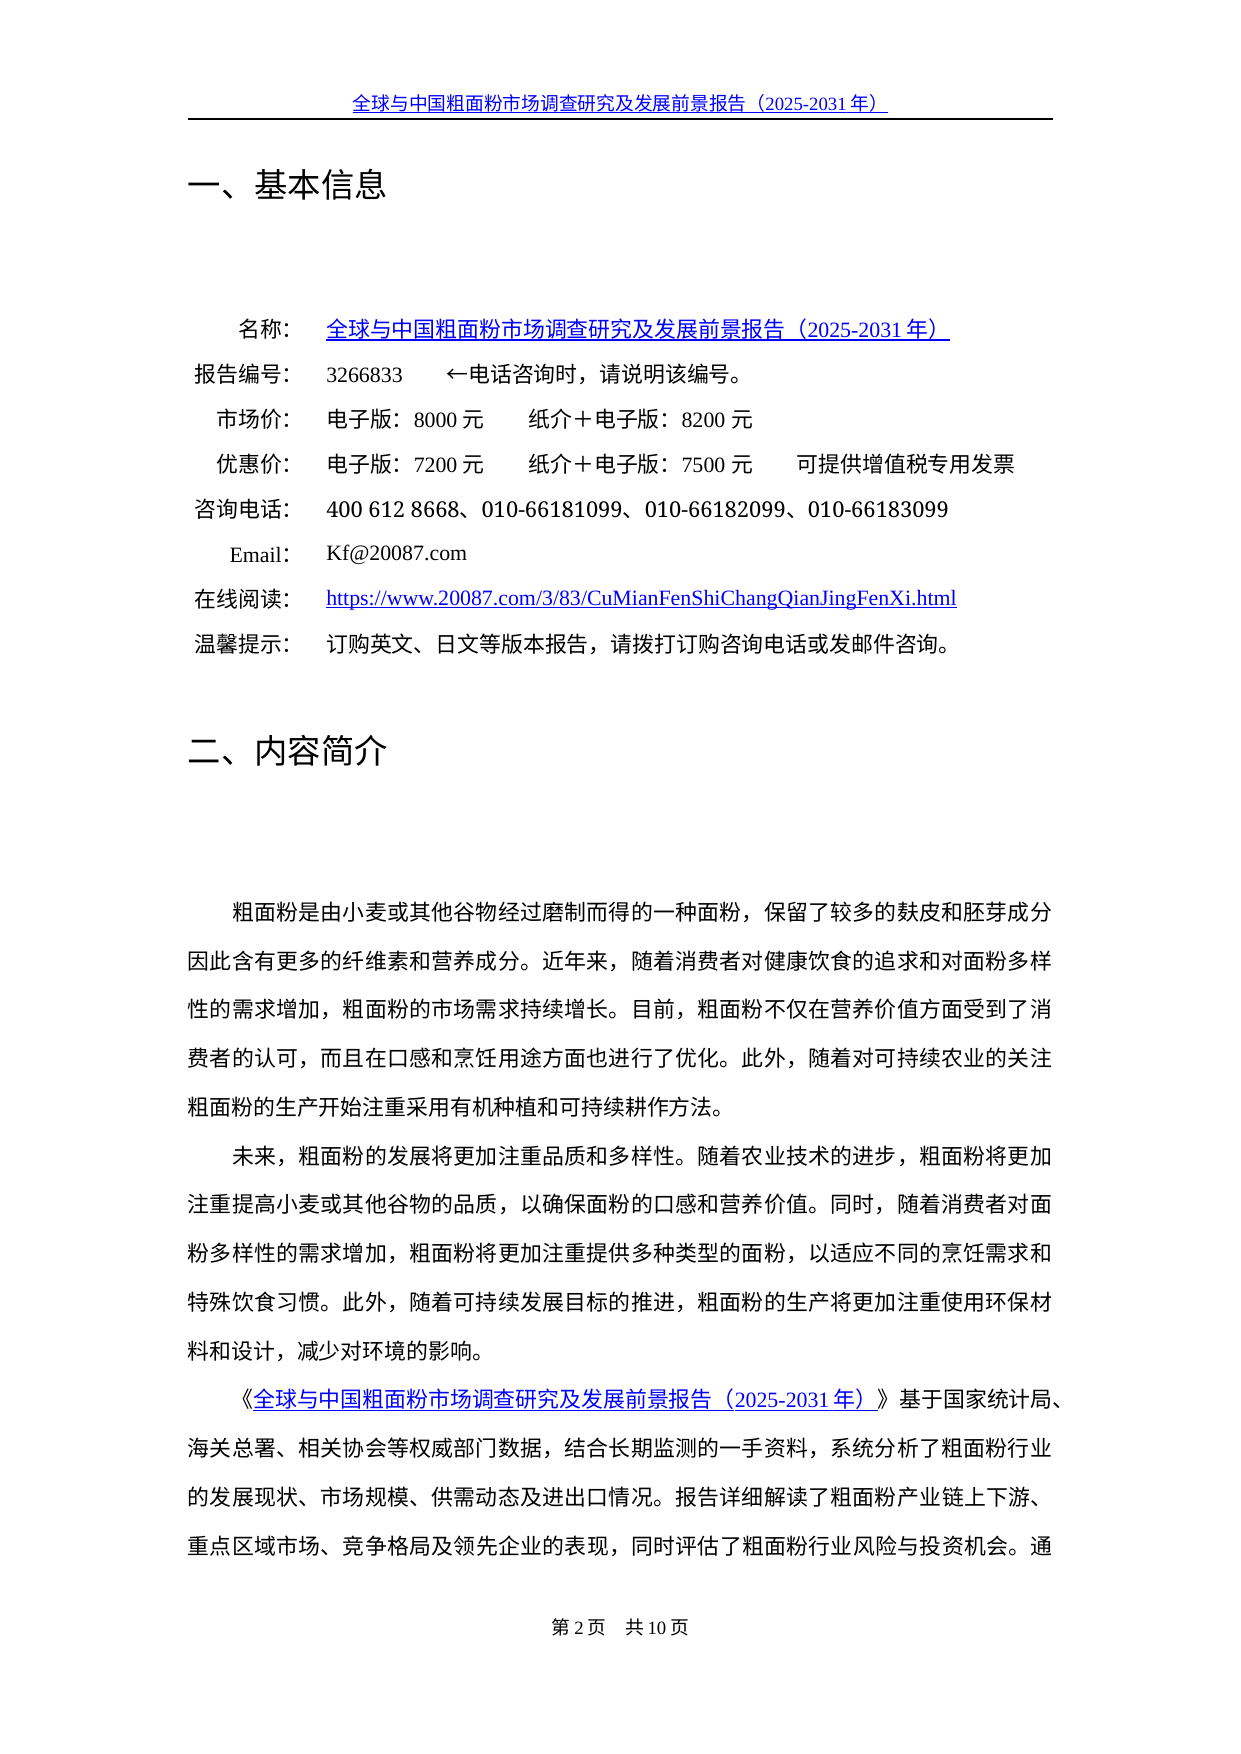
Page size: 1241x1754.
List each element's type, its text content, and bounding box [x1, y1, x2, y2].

title 一、基本信息 [187, 150, 1053, 215]
table_cell 优惠价： [167, 447, 315, 492]
table_cell 在线阅读： [167, 582, 315, 627]
table_cell 订购英文、日文等版本报告，请拨打订购咨询电话或发邮件咨询。 [315, 627, 1073, 672]
table_cell 报告编号： [167, 357, 315, 402]
title 二、内容简介 [187, 717, 1053, 782]
table_cell 温馨提示： [167, 627, 315, 672]
table_cell 市场价： [167, 402, 315, 447]
table_cell 电子版：7200 元 纸介＋电子版：7500 元 可提供增值税专用发票 [315, 447, 1073, 492]
table_cell [315, 582, 1073, 627]
table_cell 电子版：8000 元 纸介＋电子版：8200 元 [315, 402, 1073, 447]
table_header 全球与中国粗面粉市场调查研究及发展前景报告（2025-2031年） [315, 312, 1073, 357]
table_cell 3266833 ←电话咨询时，请说明该编号。 [315, 357, 1073, 402]
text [187, 894, 1053, 1561]
table_cell 400 612 8668、010-66181099、010-66182099、010-66183099 [315, 492, 1073, 537]
table_cell Kf@20087.com [315, 537, 1073, 582]
table_header 名称： [167, 312, 315, 357]
table_cell 咨询电话： [167, 492, 315, 537]
table_cell Email： [167, 537, 315, 582]
